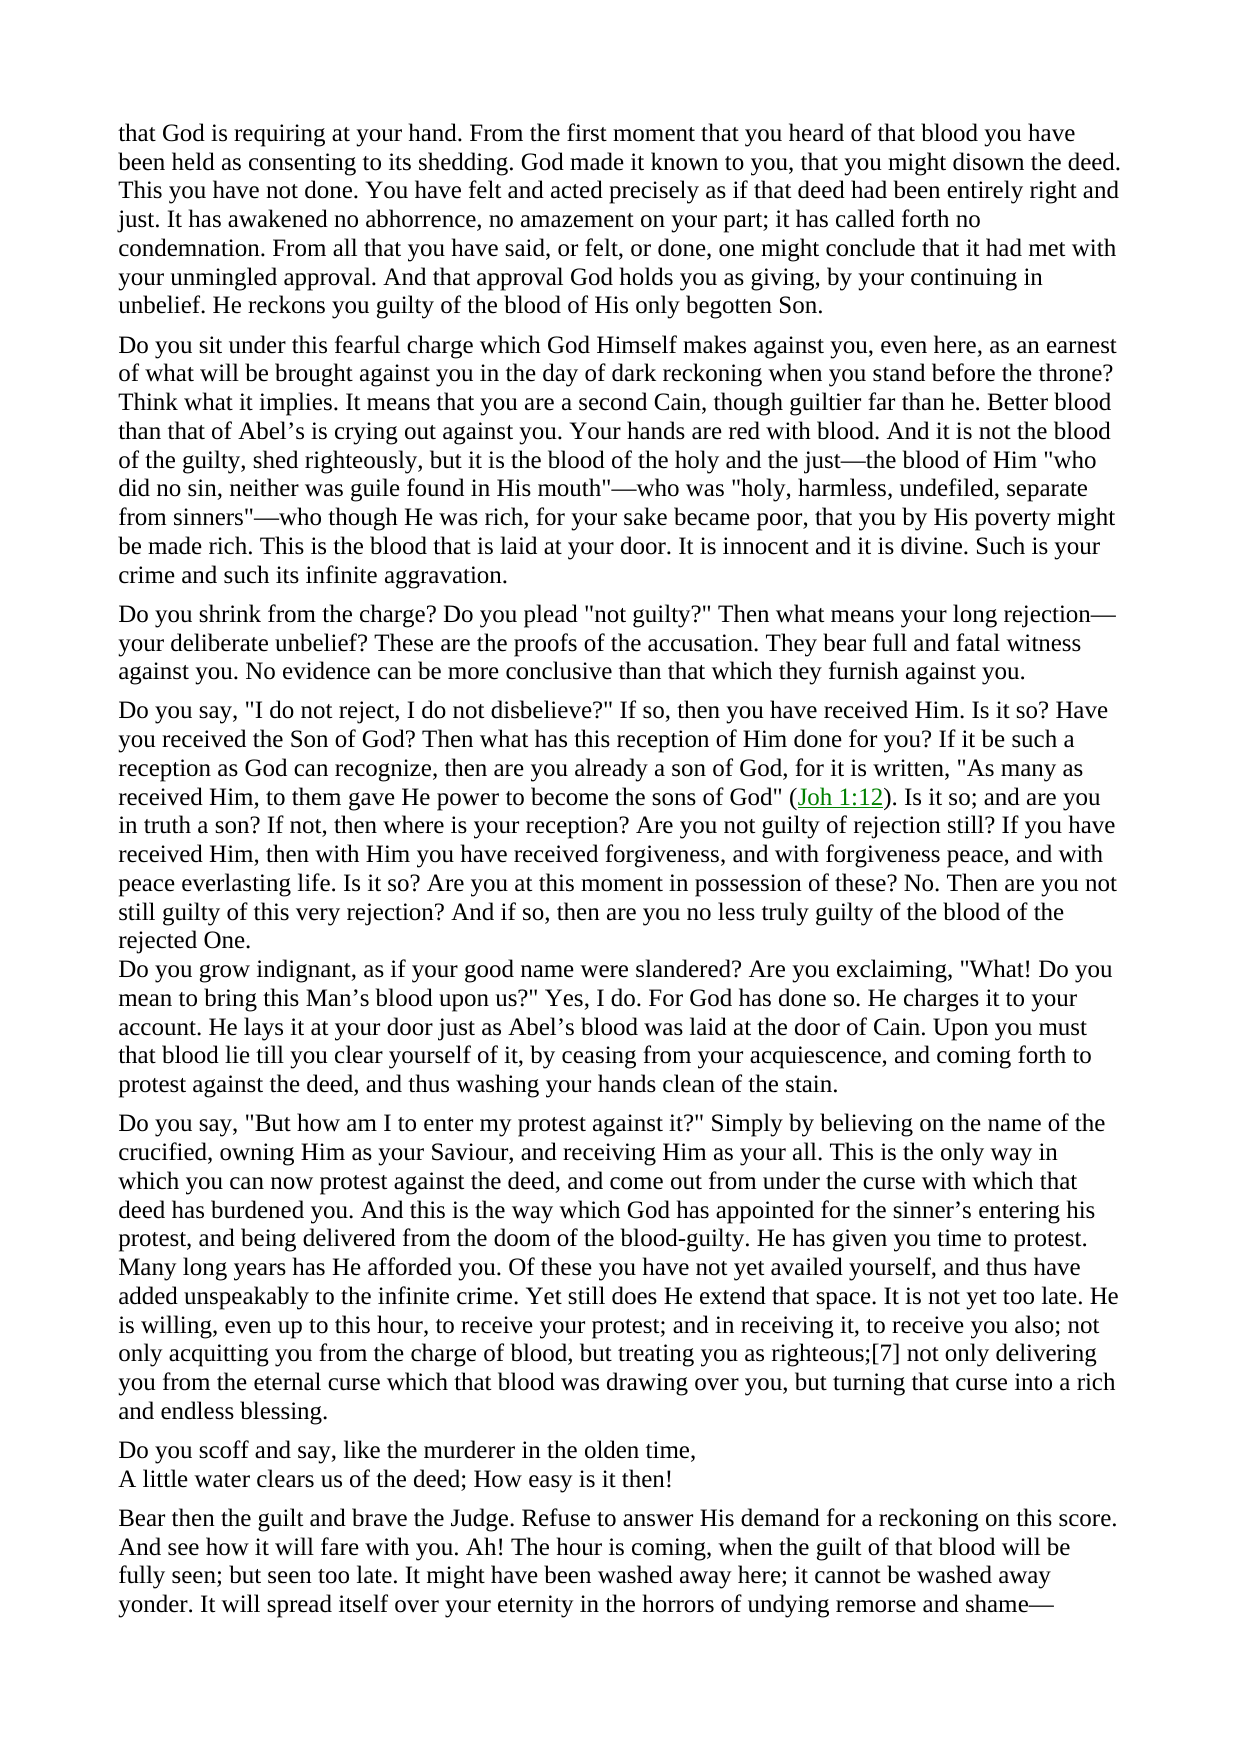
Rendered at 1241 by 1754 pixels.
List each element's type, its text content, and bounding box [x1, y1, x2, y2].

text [118, 1503, 1122, 1618]
text Do you scoff and say, like the murderer in the olden time, A little water clears us of the deed; How easy is it then! [118, 1435, 1122, 1493]
text Do you shrink from the charge? Do you plead "not guilty?" Then what means your long rejection—your deliberate unbelief? These are the proofs of the accusation. They bear full and fatal witness against you. No evidence can be more conclusive than that which they furnish against you. [118, 599, 1122, 685]
text Do you sit under this fearful charge which God Himself makes against you, even here, as an earnest of what will be brought against you in the day of dark reckoning when you stand before the throne? Think what it implies. It means that you are a second Cain, though guiltier far than he. Better blood than that of Abel’s is crying out against you. Your hands are red with blood. And it is not the blood of the guilty, shed righteously, but it is the blood of the holy and the just—the blood of Him "who did no sin, neither was guile found in His mouth"—who was "holy, harmless, undefiled, separate from sinners"—who though He was rich, for your sake became poor, that you by His poverty might be made rich. This is the blood that is laid at your door. It is innocent and it is divine. Such is your crime and such its infinite aggravation. [118, 330, 1122, 588]
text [118, 118, 1122, 319]
text Do you say, "But how am I to enter my protest against it?" Simply by believing on the name of the crucified, owning Him as your Saviour, and receiving Him as your all. This is the only way in which you can now protest against the deed, and come out from under the curse with which that deed has burdened you. And this is the way which God has appointed for the sinner’s entering his protest, and being delivered from the doom of the blood-guilty. He has given you time to protest. Many long years has He afforded you. Of these you have not yet availed yourself, and thus have added unspeakably to the infinite crime. Yet still does He extend that space. It is not yet too late. He is willing, even up to this hour, to receive your protest; and in receiving it, to receive you also; not only acquitting you from the charge of blood, but treating you as righteous;[7] not only delivering you from the eternal curse which that blood was drawing over you, but turning that curse into a rich and endless blessing. [118, 1108, 1122, 1425]
text Do you say, "I do not reject, I do not disbelieve?" If so, then you have received Him. Is it so? Have you received the Son of God? Then what has this reception of Him done for you? If it be such a reception as God can recognize, then are you already a son of God, for it is written, "As many as received Him, to them gave He power to become the sons of God" (Joh 1:12). Is it so; and are you in truth a son? If not, then where is your reception? Are you not guilty of rejection still? If you have received Him, then with Him you have received forgiveness, and with forgiveness peace, and with peace everlasting life. Is it so? Are you at this moment in possession of these? No. Then are you not still guilty of this very rejection? And if so, then are you no less truly guilty of the blood of the rejected One. Do you grow indignant, as if your good name were slandered? Are you exclaiming, "What! Do you mean to bring this Man’s blood upon us?" Yes, I do. For God has done so. He charges it to your account. He lays it at your door just as Abel’s blood was laid at the door of Cain. Upon you must that blood lie till you clear yourself of it, by ceasing from your acquiescence, and coming forth to protest against the deed, and thus washing your hands clean of the stain. [118, 696, 1122, 1098]
